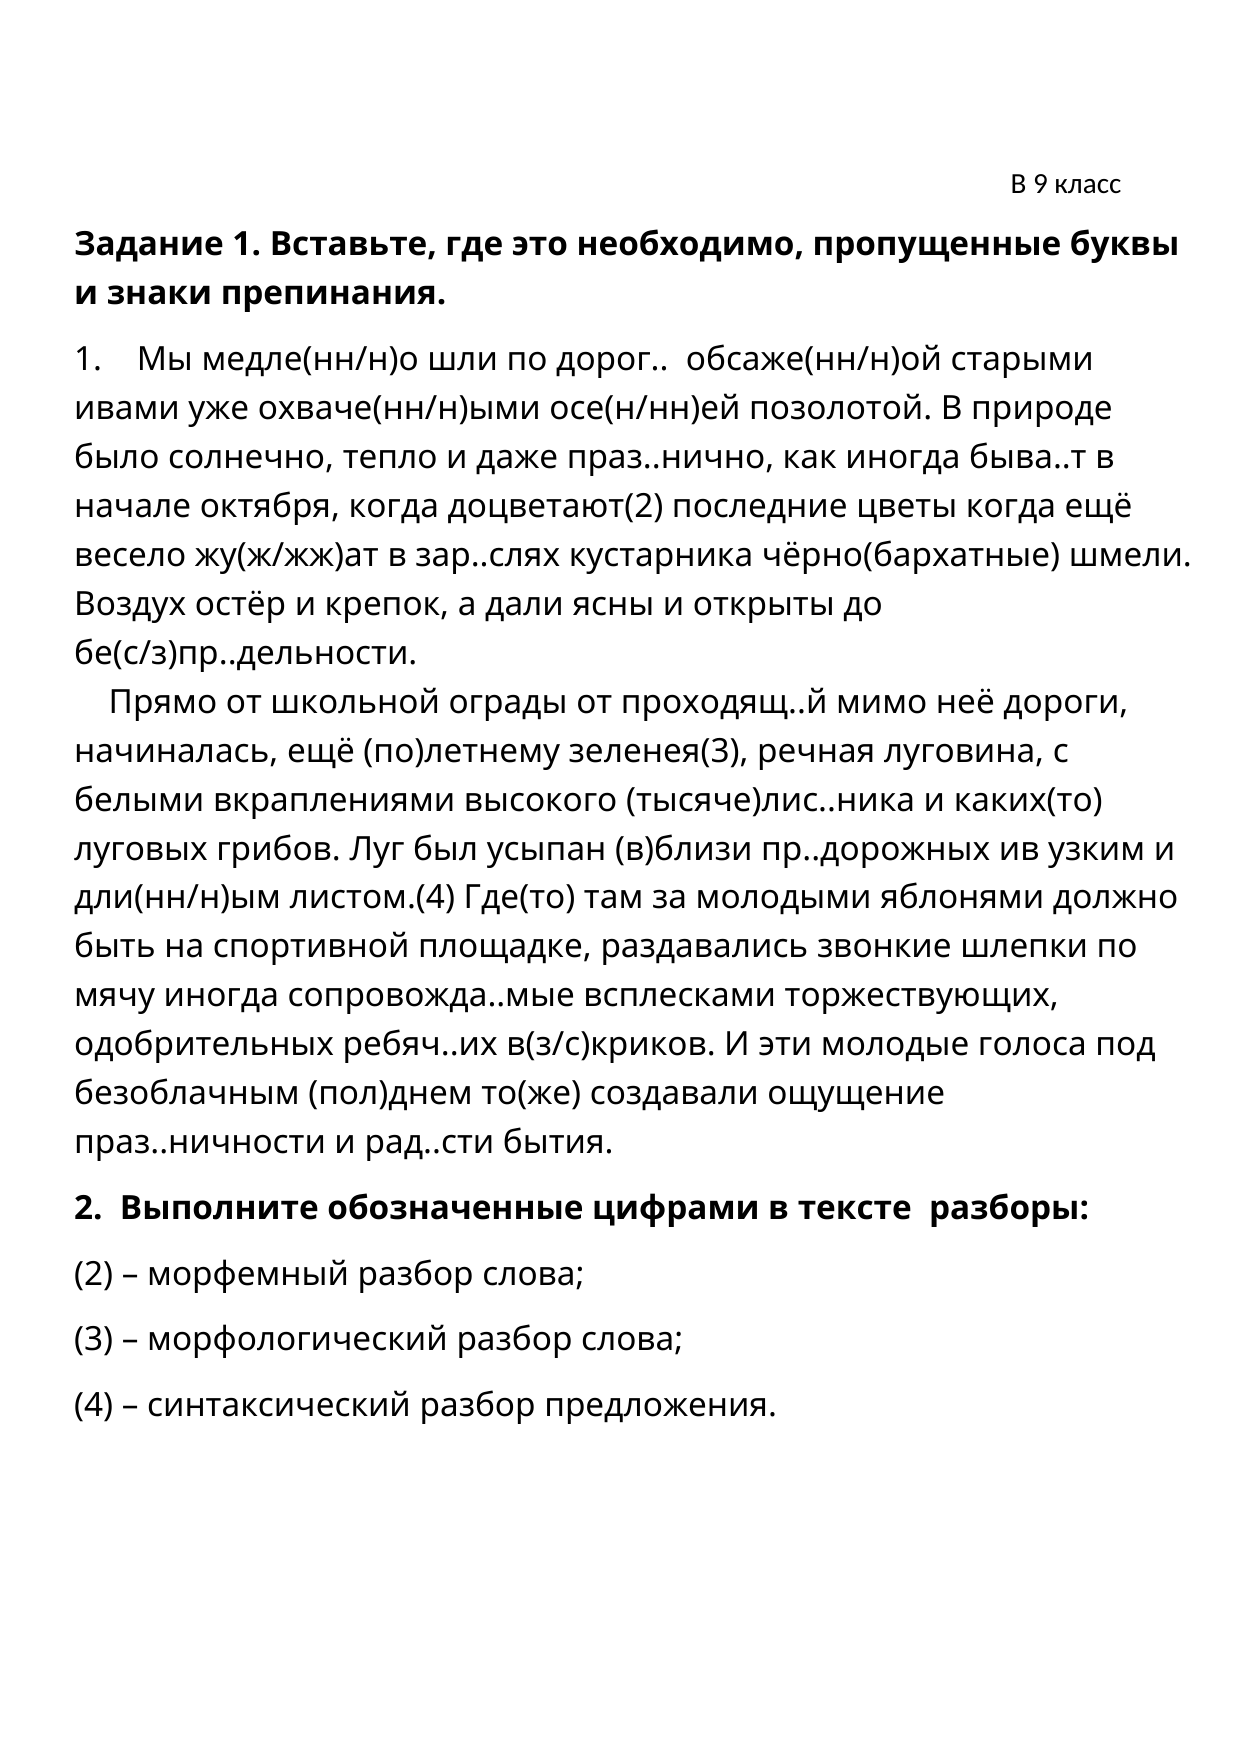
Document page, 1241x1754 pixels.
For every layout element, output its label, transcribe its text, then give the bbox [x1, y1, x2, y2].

text Прямо от школьной ограды от проходящ..й мимо неё дороги, начиналась, ещё (по)летнему зеленея(3), речная луговина, с белыми вкраплениями высокого (тысяче)лис..ника и каких(то) луговых грибов. Луг был усыпан (в)близи пр..дорожных ив узким и дли(нн/н)ым листом.(4) Где(то) там за молодыми яблонями должно быть на спортивной площадке, раздавались звонкие шлепки по мячу иногда сопровожда..мые всплесками торжествующих, одобрительных ребяч..их в(з/с)криков. И эти молодые голоса под безоблачным (пол)днем то(же) создавали ощущение праз..ничности и рад..сти бытия. [74, 677, 1196, 1163]
text Задание 1. Вставьте, где это необходимо, пропущенные буквы и знаки препинания. [74, 220, 1196, 314]
text 2. Выполните обозначенные цифрами в тексте разборы: [74, 1184, 1196, 1229]
text В 9 класс [74, 165, 1196, 201]
text 1. Мы медле(нн/н)о шли по дорог.. обсаже(нн/н)ой старыми ивами уже охваче(нн/н)ыми осе(н/нн)ей позолотой. В природе было солнечно, тепло и даже праз..нично, как иногда быва..т в начале октября, когда доцветают(2) последние цветы когда ещё весело жу(ж/жж)ат в зар..слях кустарника чёрно(бархатные) шмели. Воздух остёр и крепок, а дали ясны и открыты до бе(с/з)пр..дельности. [74, 335, 1196, 674]
text (3) – морфологический разбор слова; [74, 1315, 1196, 1360]
text (2) – морфемный разбор слова; [74, 1249, 1196, 1295]
text (4) – синтаксический разбор предложения. [74, 1381, 1196, 1426]
